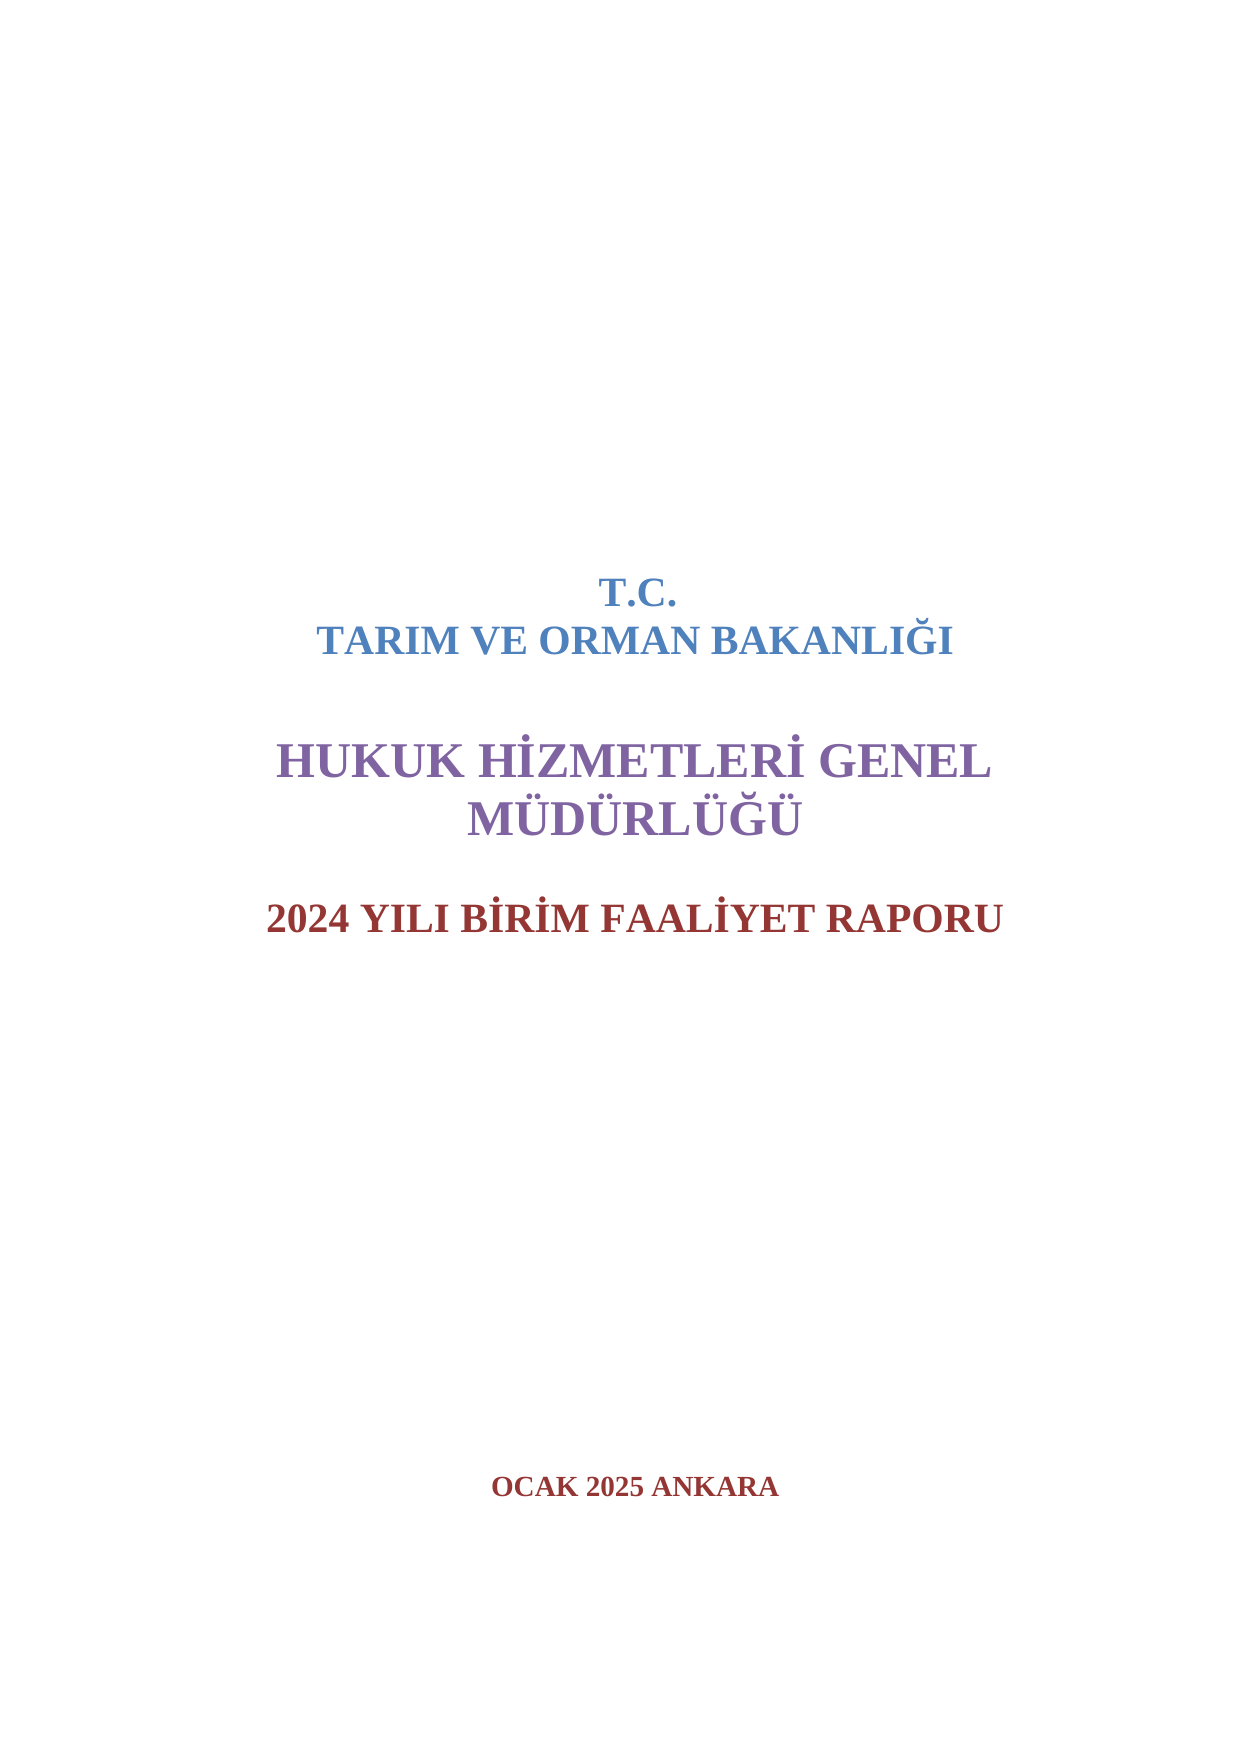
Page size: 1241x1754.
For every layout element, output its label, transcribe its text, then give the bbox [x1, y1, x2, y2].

text TARIM VE ORMAN BAKANLIĞI [162, 616, 1107, 664]
text T.C. [162, 568, 1107, 616]
text 2024 YILI BİRİM FAALİYET RAPORU [162, 894, 1107, 942]
text HUKUK HİZMETLERİ GENEL MÜDÜRLÜĞÜ [162, 731, 1107, 846]
text OCAK 2025 ANKARA [162, 1469, 1107, 1502]
